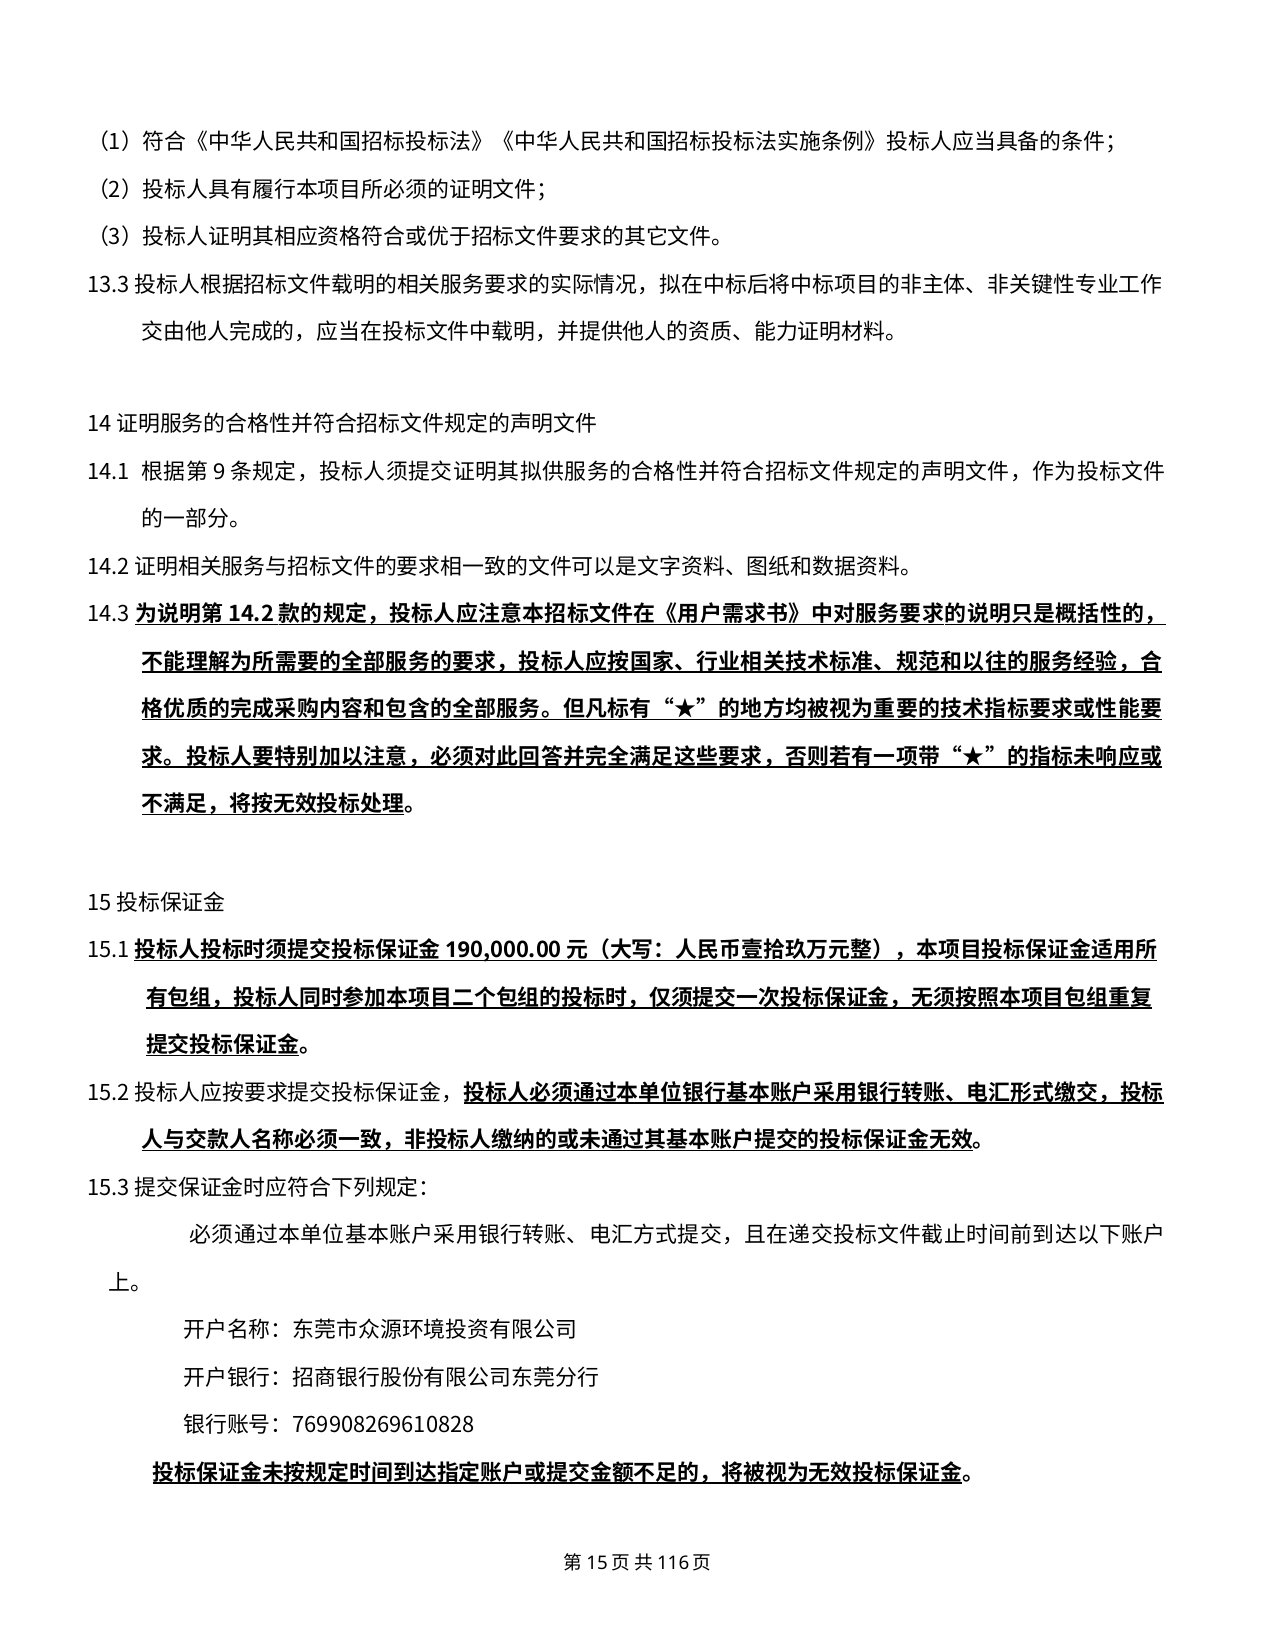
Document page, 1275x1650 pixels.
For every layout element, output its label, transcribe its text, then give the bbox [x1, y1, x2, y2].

text 15.2 投标人应按要求提交投标保证金，投标人必须通过本单位银行基本账户采用银行转账、电汇形式缴交，投标人与交款人名称必须一致，非投标人缴纳的或未通过其基本账户提交的投标保证金无效。 [87, 1075, 1166, 1154]
text 15 投标保证金 [87, 885, 1166, 917]
text （1）符合《中华人民共和国招标投标法》《中华人民共和国招标投标法实施条例》投标人应当具备的条件； [87, 124, 1166, 156]
text 15.1 投标人投标时须提交投标保证金190,000.00元（大写：人民币壹拾玖万元整），本项目投标保证金适用所有包组，投标人同时参加本项目二个包组的投标时，仅须提交一次投标保证金，无须按照本项目包组重复提交投标保证金。 [87, 932, 1166, 1059]
text 开户银行：招商银行股份有限公司东莞分行 [132, 1360, 1166, 1392]
text （2）投标人具有履行本项目所必须的证明文件； [87, 172, 1166, 203]
text 投标保证金未按规定时间到达指定账户或提交金额不足的，将被视为无效投标保证金。 [131, 1455, 1166, 1487]
text 15.3 提交保证金时应符合下列规定： [87, 1170, 1166, 1202]
text （3）投标人证明其相应资格符合或优于招标文件要求的其它文件。 [87, 219, 1166, 251]
text 13.3 投标人根据招标文件载明的相关服务要求的实际情况，拟在中标后将中标项目的非主体、非关键性专业工作交由他人完成的，应当在投标文件中载明，并提供他人的资质、能力证明材料。 [87, 267, 1166, 346]
text 14 证明服务的合格性并符合招标文件规定的声明文件 [87, 406, 1166, 438]
text 必须通过本单位基本账户采用银行转账、电汇方式提交，且在递交投标文件截止时间前到达以下账户上。 [109, 1217, 1166, 1297]
text 14.3 为说明第14.2款的规定，投标人应注意本招标文件在《用户需求书》中对服务要求的说明只是概括性的，不能理解为所需要的全部服务的要求，投标人应按国家、行业相关技术标准、规范和以往的服务经验，合格优质的完成采购内容和包含的全部服务。但凡标有“★”的地方均被视为重要的技术指标要求或性能要求。投标人要特别加以注意，必须对此回答并完全满足这些要求，否则若有一项带“★”的指标未响应或不满足，将按无效投标处理。 [87, 596, 1166, 818]
text 14.1 根据第9条规定，投标人须提交证明其拟供服务的合格性并符合招标文件规定的声明文件，作为投标文件的一部分。 [87, 454, 1166, 533]
text 银行账号：769908269610828 [132, 1407, 1166, 1439]
text 14.2 证明相关服务与招标文件的要求相一致的文件可以是文字资料、图纸和数据资料。 [87, 549, 1166, 581]
text 开户名称：东莞市众源环境投资有限公司 [132, 1312, 1166, 1344]
